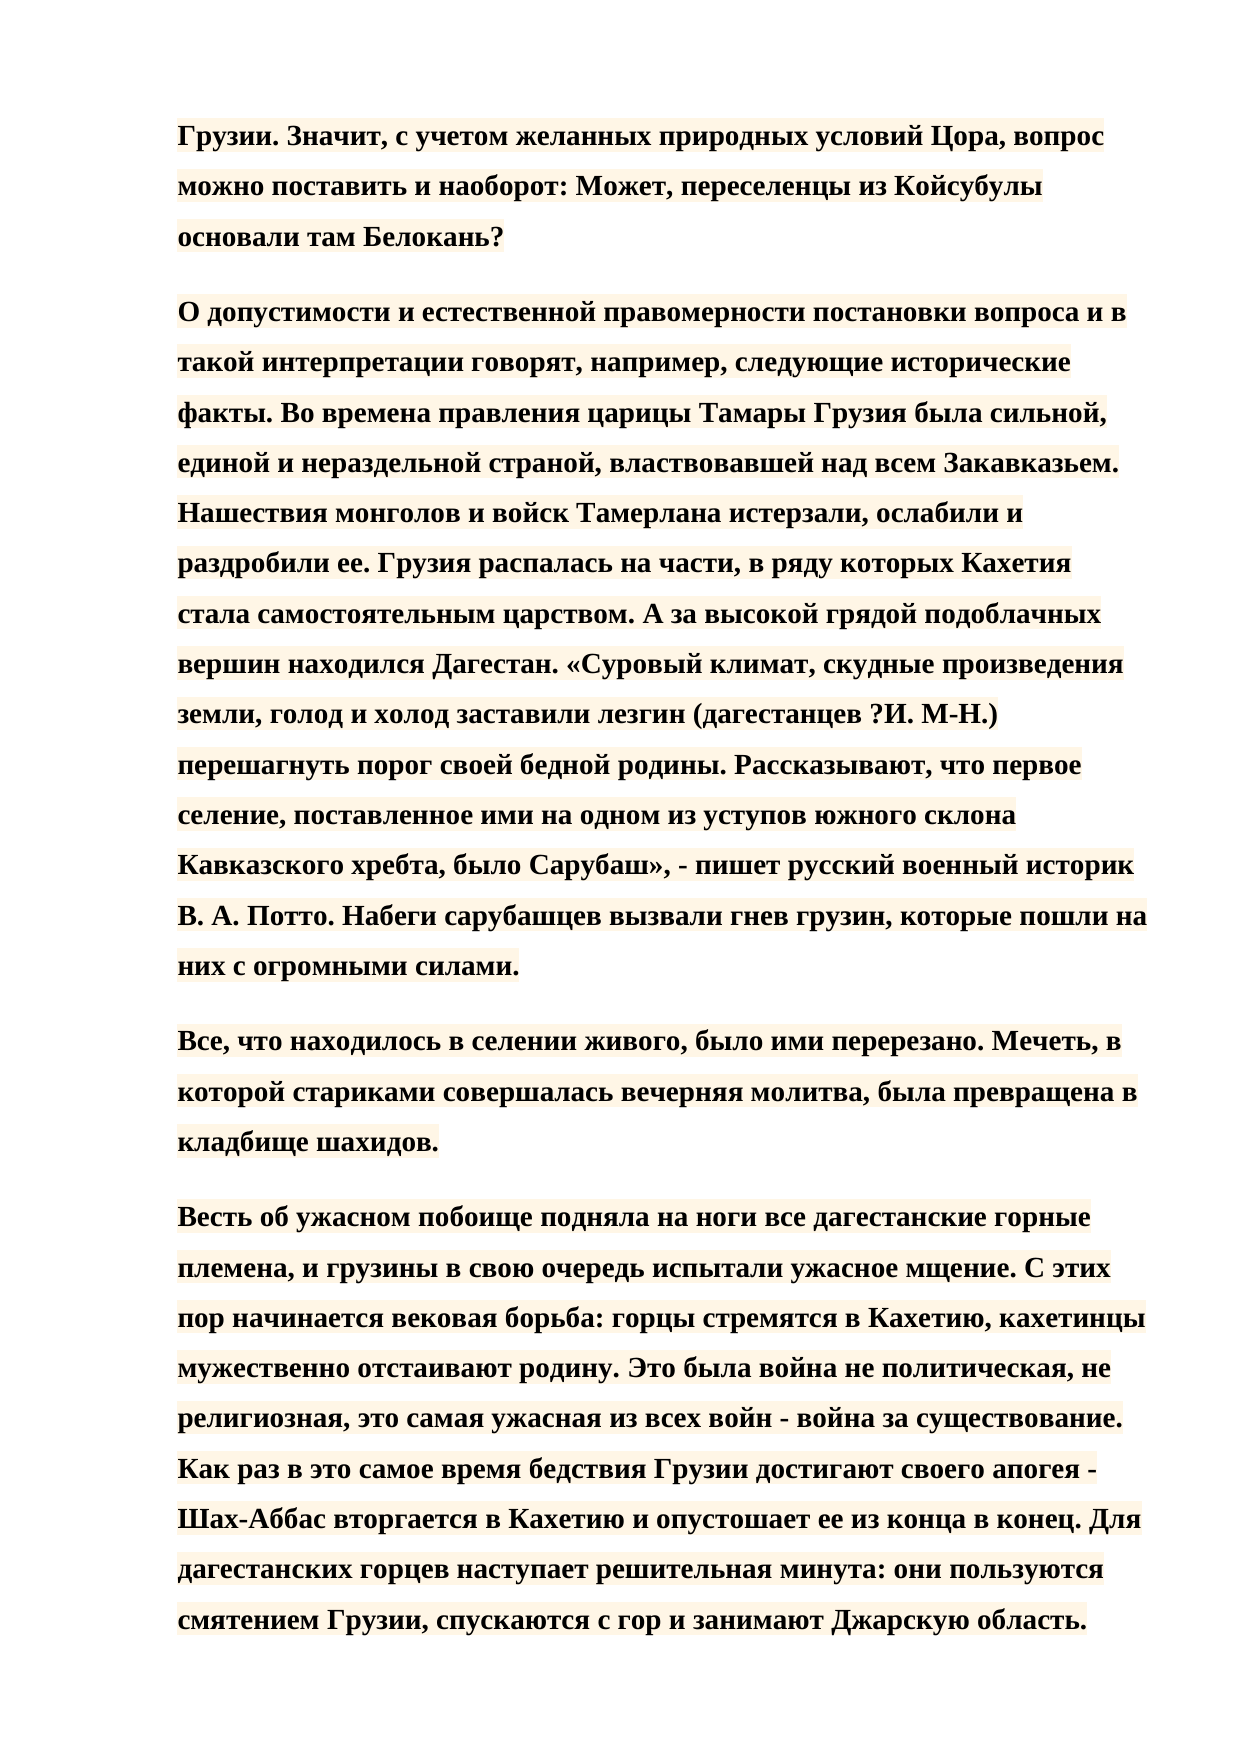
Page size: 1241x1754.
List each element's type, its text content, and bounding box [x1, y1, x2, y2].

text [177, 1199, 1152, 1635]
text О допустимости и естественной правомерности постановки вопроса и в такой интерпретации говорят, например, следующие исторические факты. Во времена правления царицы Тамары Грузия была сильной, единой и нераздельной страной, властвовавшей над всем Закавказьем. Нашествия монголов и войск Тамерлана истерзали, ослабили и раздробили ее. Грузия распалась на части, в ряду которых Кахетия стала самостоятельным царством. А за высокой грядой подоблачных вершин находился Дагестан. «Суровый климат, скудные произведения земли, голод и холод заставили лезгин (дагестанцев ?И. М-Н.) перешагнуть порог своей бедной родины. Рассказывают, что первое селение, поставленное ими на одном из уступов южного склона Кавказского хребта, было Сарубаш», - пишет русский военный историк В. А. Потто. Набеги сарубашцев вызвали гнев грузин, которые пошли на них с огромными силами. [177, 294, 1152, 982]
text Все, что находилось в селении живого, было ими перерезано. Мечеть, в которой стариками совершалась вечерняя молитва, была превращена в кладбище шахидов. [177, 1023, 1152, 1158]
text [177, 118, 1152, 252]
